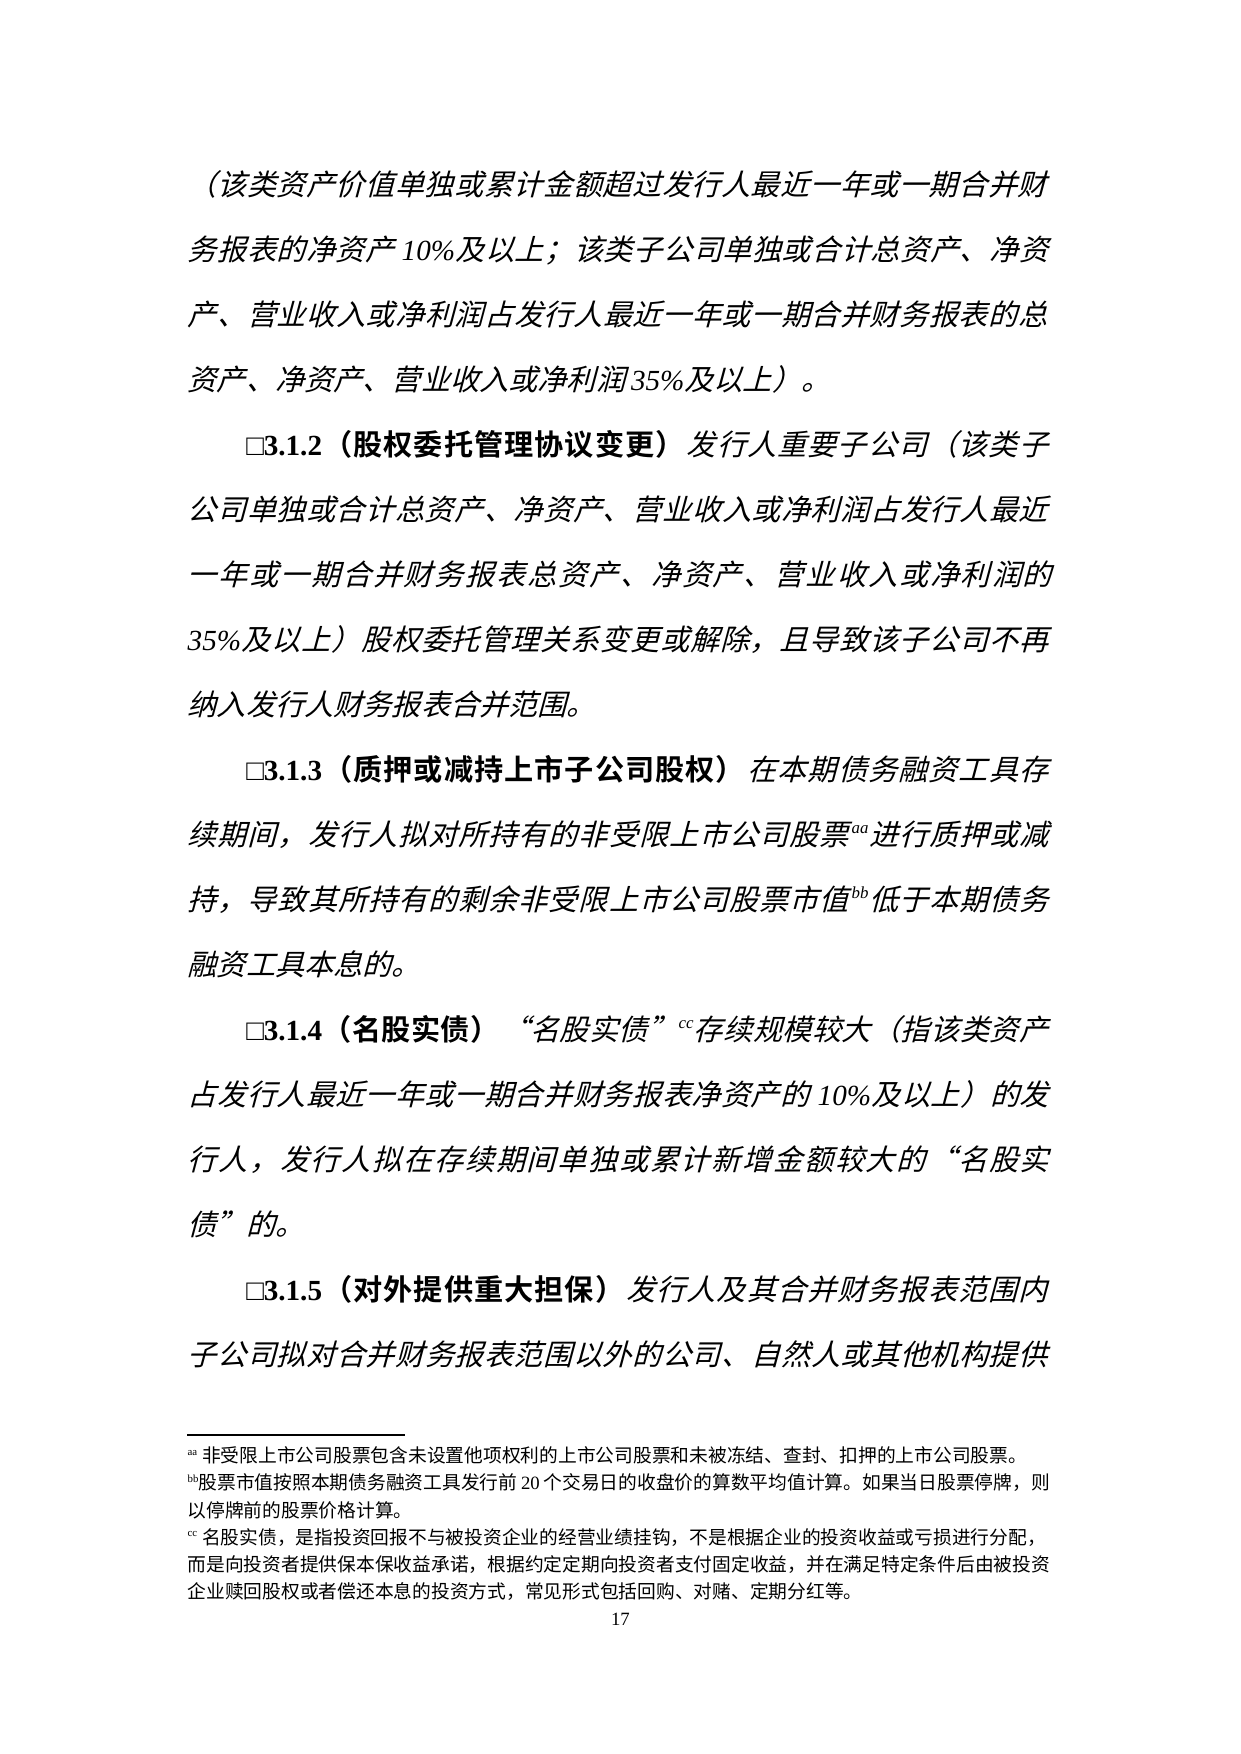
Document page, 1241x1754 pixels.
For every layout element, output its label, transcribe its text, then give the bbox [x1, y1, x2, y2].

text □3.1.3（质押或减持上市子公司股权）在本期债务融资工具存续期间，发行人拟对所持有的非受限上市公司股票进行质押或减持，导致其所持有的剩余非受限上市公司股票市值低于本期债务融资工具本息的。 [187, 735, 1053, 995]
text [187, 1255, 1053, 1385]
text □3.1.4（名股实债）“名股实债”存续规模较大（指该类资产占发行人最近一年或一期合并财务报表净资产的10%及以上）的发行人，发行人拟在存续期间单独或累计新增金额较大的“名股实债”的。 [187, 995, 1053, 1255]
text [187, 150, 1053, 410]
text □3.1.2（股权委托管理协议变更）发行人重要子公司（该类子公司单独或合计总资产、净资产、营业收入或净利润占发行人最近一年或一期合并财务报表总资产、净资产、营业收入或净利润的35%及以上）股权委托管理关系变更或解除，且导致该子公司不再纳入发行人财务报表合并范围。 [187, 410, 1053, 735]
